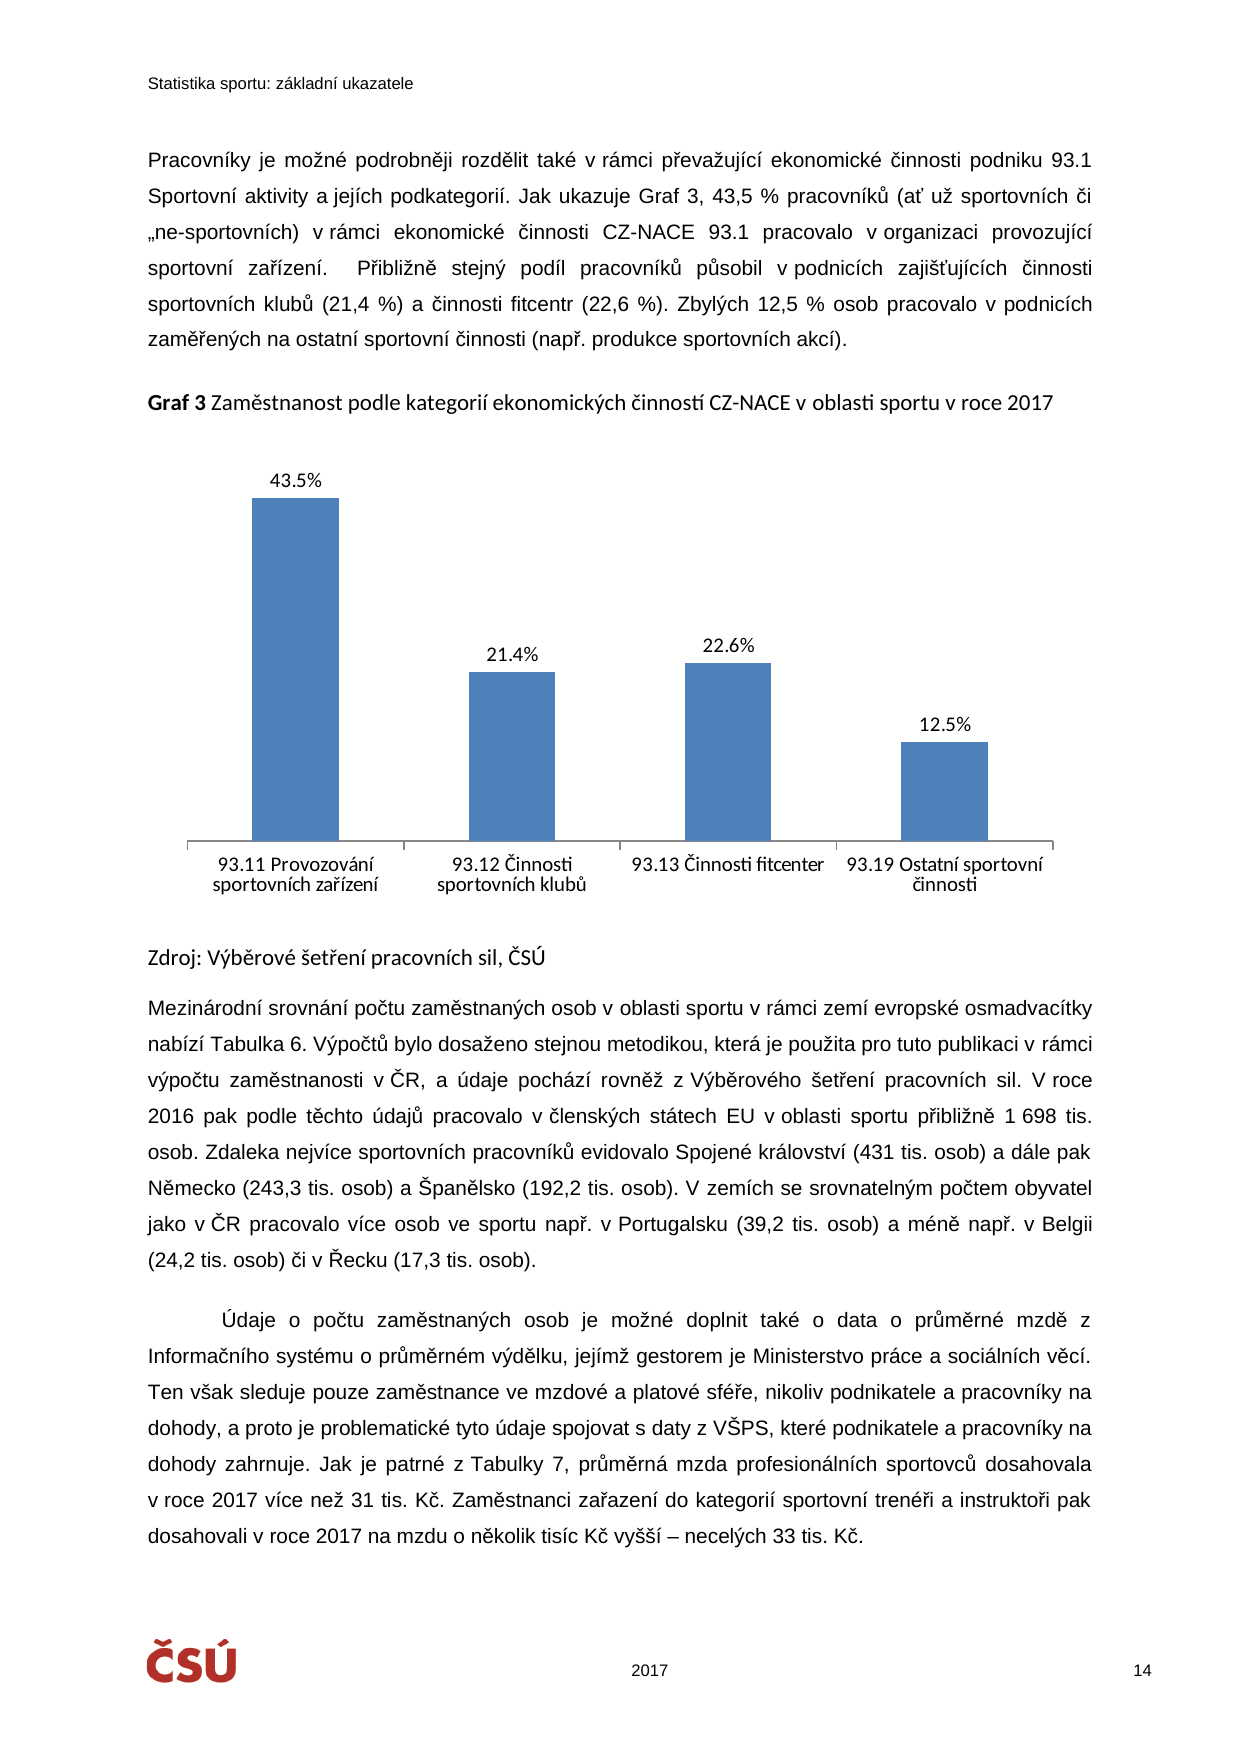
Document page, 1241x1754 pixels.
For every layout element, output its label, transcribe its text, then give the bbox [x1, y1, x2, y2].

picture [146, 1639, 236, 1683]
text Pracovníky je možné podrobněji rozdělit také v rámci převažující ekonomické činnosti podniku 93.1 Sportovní aktivity a jejích podkategorií. Jak ukazuje Graf 3, 43,5 % pracovníků (ať už sportovních či „ne-sportovních) v rámci ekonomické činnosti CZ-NACE 93.1 pracovalo v organizaci provozující sportovní zařízení. Přibližně stejný podíl pracovníků působil v podnicích zajišťujících činnosti sportovních klubů (21,4 %) a činnosti fitcentr (22,6 %). Zbylých 12,5 % osob pracovalo v podnicích zaměřených na ostatní sportovní činnosti (např. produkce sportovních akcí). [148, 148, 1093, 351]
list Zdroj: Výběrové šetření pracovních sil, ČSÚ [148, 943, 1093, 971]
text Údaje o počtu zaměstnaných osob je možné doplnit také o data o průměrné mzdě z Informačního systému o průměrném výdělku, jejímž gestorem je Ministerstvo práce a sociálních věcí. Ten však sleduje pouze zaměstnance ve mzdové a platové sféře, nikoliv podnikatele a pracovníky na dohody, a proto je problematické tyto údaje spojovat s daty z VŠPS, které podnikatele a pracovníky na dohody zahrnuje. Jak je patrné z Tabulky 7, průměrná mzda profesionálních sportovců dosahovala v roce 2017 více než 31 tis. Kč. Zaměstnanci zařazení do kategorií sportovní trenéři a instruktoři pak dosahovali v roce 2017 na mzdu o několik tisíc Kč vyšší – necelých 33 tis. Kč. [148, 1308, 1093, 1548]
text Graf 3 Zaměstnanost podle kategorií ekonomických činností CZ-NACE v oblasti sportu v roce 2017 [148, 388, 1093, 416]
text Mezinárodní srovnání počtu zaměstnaných osob v oblasti sportu v rámci zemí evropské osmadvacítky nabízí Tabulka 6. Výpočtů bylo dosaženo stejnou metodikou, která je použita pro tuto publikaci v rámci výpočtu zaměstnanosti v ČR, a údaje pochází rovněž z Výběrového šetření pracovních sil. V roce 2016 pak podle těchto údajů pracovalo v členských státech EU v oblasti sportu přibližně 1 698 tis. osob. Zdaleka nejvíce sportovních pracovníků evidovalo Spojené království (431 tis. osob) a dále pak Německo (243,3 tis. osob) a Španělsko (192,2 tis. osob). V zemích se srovnatelným počtem obyvatel jako v ČR pracovalo více osob ve sportu např. v Portugalsku (39,2 tis. osob) a méně např. v Belgii (24,2 tis. osob) či v Řecku (17,3 tis. osob). [148, 996, 1093, 1271]
